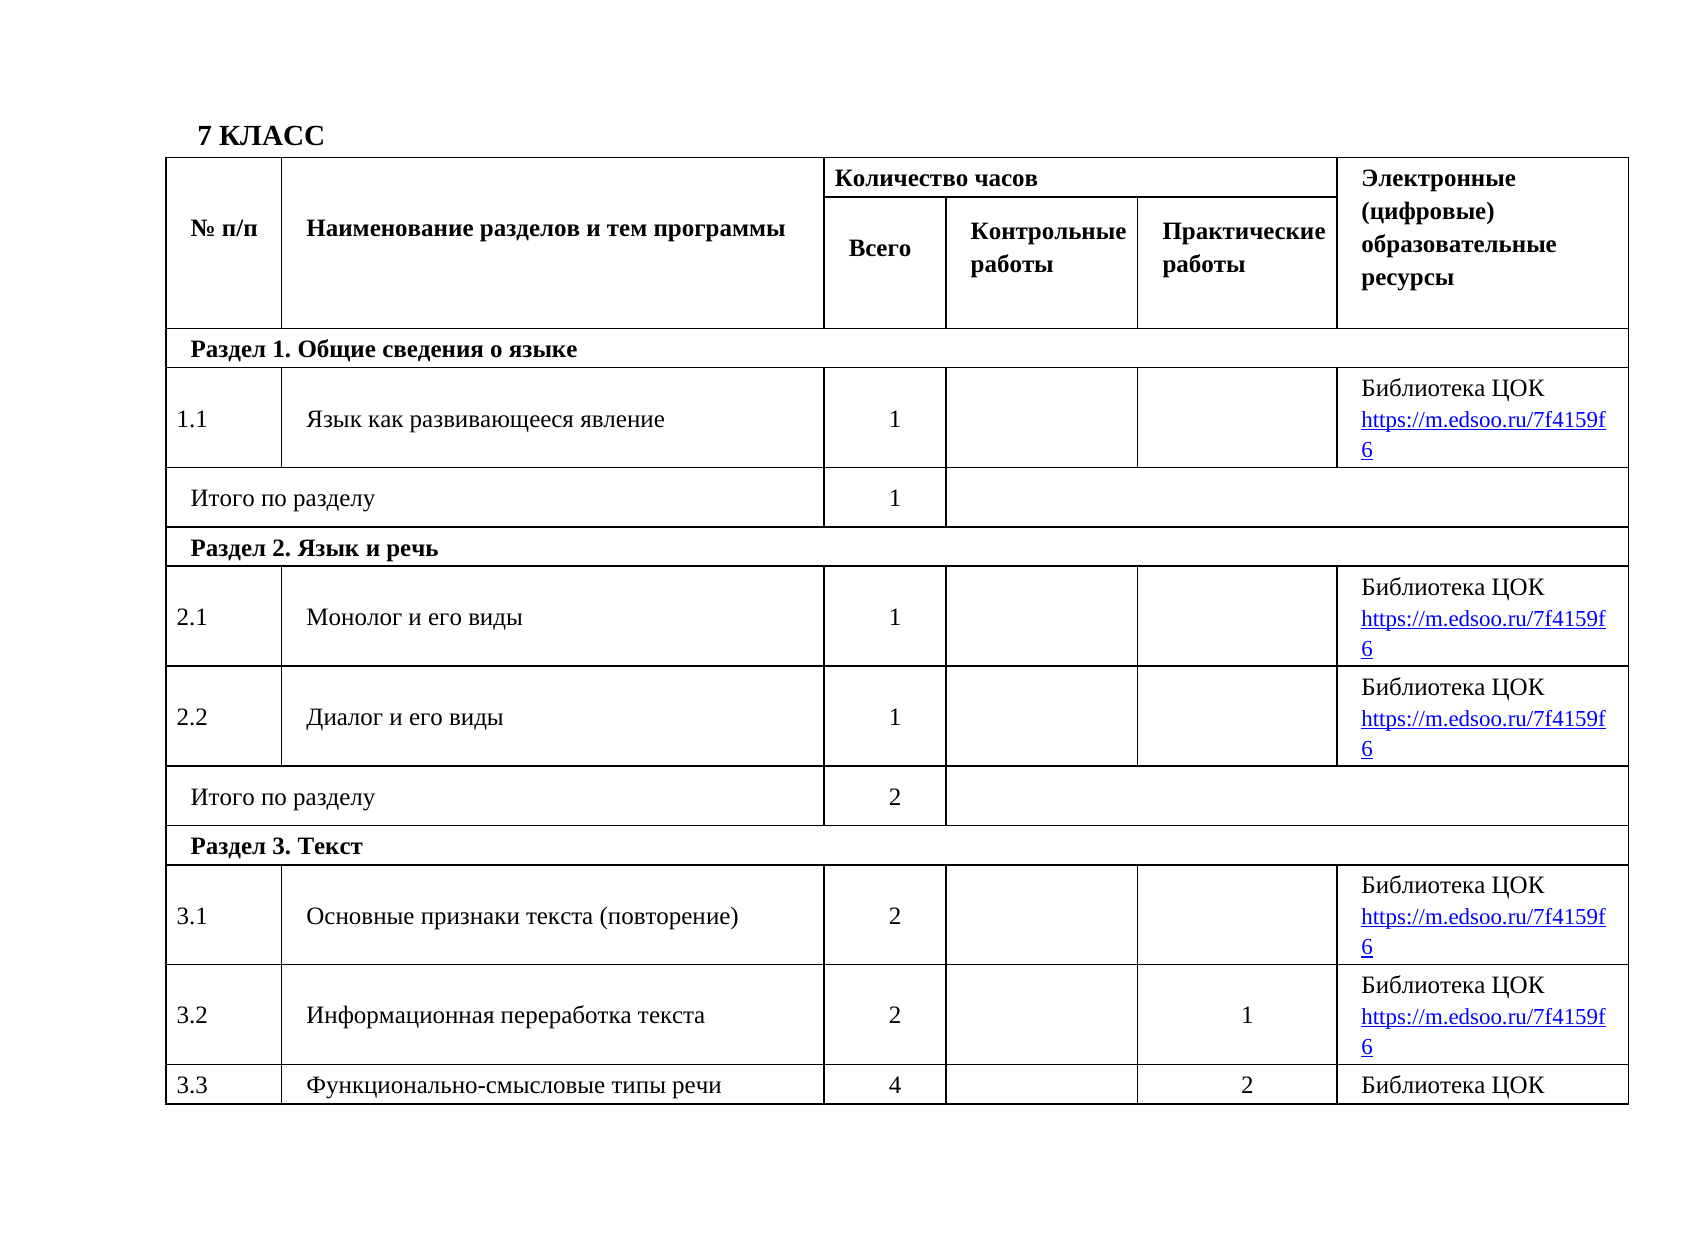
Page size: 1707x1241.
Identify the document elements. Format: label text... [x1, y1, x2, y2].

table_cell Раздел 1. Общие сведения о языке [167, 329, 1628, 367]
table_cell 1.1 [167, 368, 281, 467]
table_cell Язык как развивающееся явление [282, 368, 823, 467]
table_cell Библиотека ЦОК https://m.edsoo.ru/7f4159f6 [1338, 368, 1628, 467]
table_cell Раздел 3. Текст [167, 826, 1628, 864]
table_cell 1 [825, 368, 945, 467]
table_cell Всего [825, 198, 945, 327]
table_cell Диалог и его виды [282, 667, 823, 765]
table_cell 1 [825, 468, 945, 526]
table_cell [1138, 667, 1336, 765]
table_cell Основные признаки текста (повторение) [282, 866, 823, 964]
table_cell Монолог и его виды [282, 567, 823, 665]
table_cell Раздел 2. Язык и речь [167, 528, 1628, 565]
table_cell [947, 567, 1137, 665]
text 7 КЛАСС [190, 118, 1618, 152]
table_cell [1138, 368, 1336, 467]
table_cell [947, 667, 1137, 765]
table_cell [947, 368, 1137, 467]
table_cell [1338, 965, 1628, 1063]
table_cell [947, 468, 1628, 526]
table_cell 1 [825, 667, 945, 765]
table_cell 2 [825, 866, 945, 964]
table_cell Итого по разделу [167, 767, 823, 824]
table_cell 2.2 [167, 667, 281, 765]
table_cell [282, 1065, 823, 1103]
table_header № п/п [167, 158, 281, 327]
table_cell Контрольные работы [947, 198, 1137, 327]
table_cell [1138, 567, 1336, 665]
table_cell 2.1 [167, 567, 281, 665]
table_cell 1 [1138, 965, 1336, 1063]
table_cell 2 [825, 767, 945, 824]
table_cell [947, 965, 1137, 1063]
table_cell Информационная переработка текста [282, 965, 823, 1063]
table_header Наименование разделов и тем программы [282, 158, 823, 327]
table_cell 2 [825, 965, 945, 1063]
table_cell 1 [825, 567, 945, 665]
table_cell Библиотека ЦОК https://m.edsoo.ru/7f4159f6 [1338, 567, 1628, 665]
table_cell 3.3 [167, 1065, 281, 1103]
table_cell Библиотека ЦОК https://m.edsoo.ru/7f4159f6 [1338, 866, 1628, 964]
table_cell [947, 767, 1628, 824]
table_cell [1138, 866, 1336, 964]
table_header Количество часов [825, 158, 1336, 196]
table_cell Библиотека ЦОК https://m.edsoo.ru/7f4159f6 [1338, 667, 1628, 765]
table_cell 3.1 [167, 866, 281, 964]
table_cell 3.2 [167, 965, 281, 1063]
table_cell 2 [1138, 1065, 1336, 1103]
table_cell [1338, 1065, 1628, 1103]
table_cell Практические работы [1138, 198, 1336, 327]
table_cell 4 [825, 1065, 945, 1103]
table_cell [947, 1065, 1137, 1103]
table_header Электронные (цифровые) образовательные ресурсы [1338, 158, 1628, 327]
table_cell Итого по разделу [167, 468, 823, 526]
table_cell [947, 866, 1137, 964]
